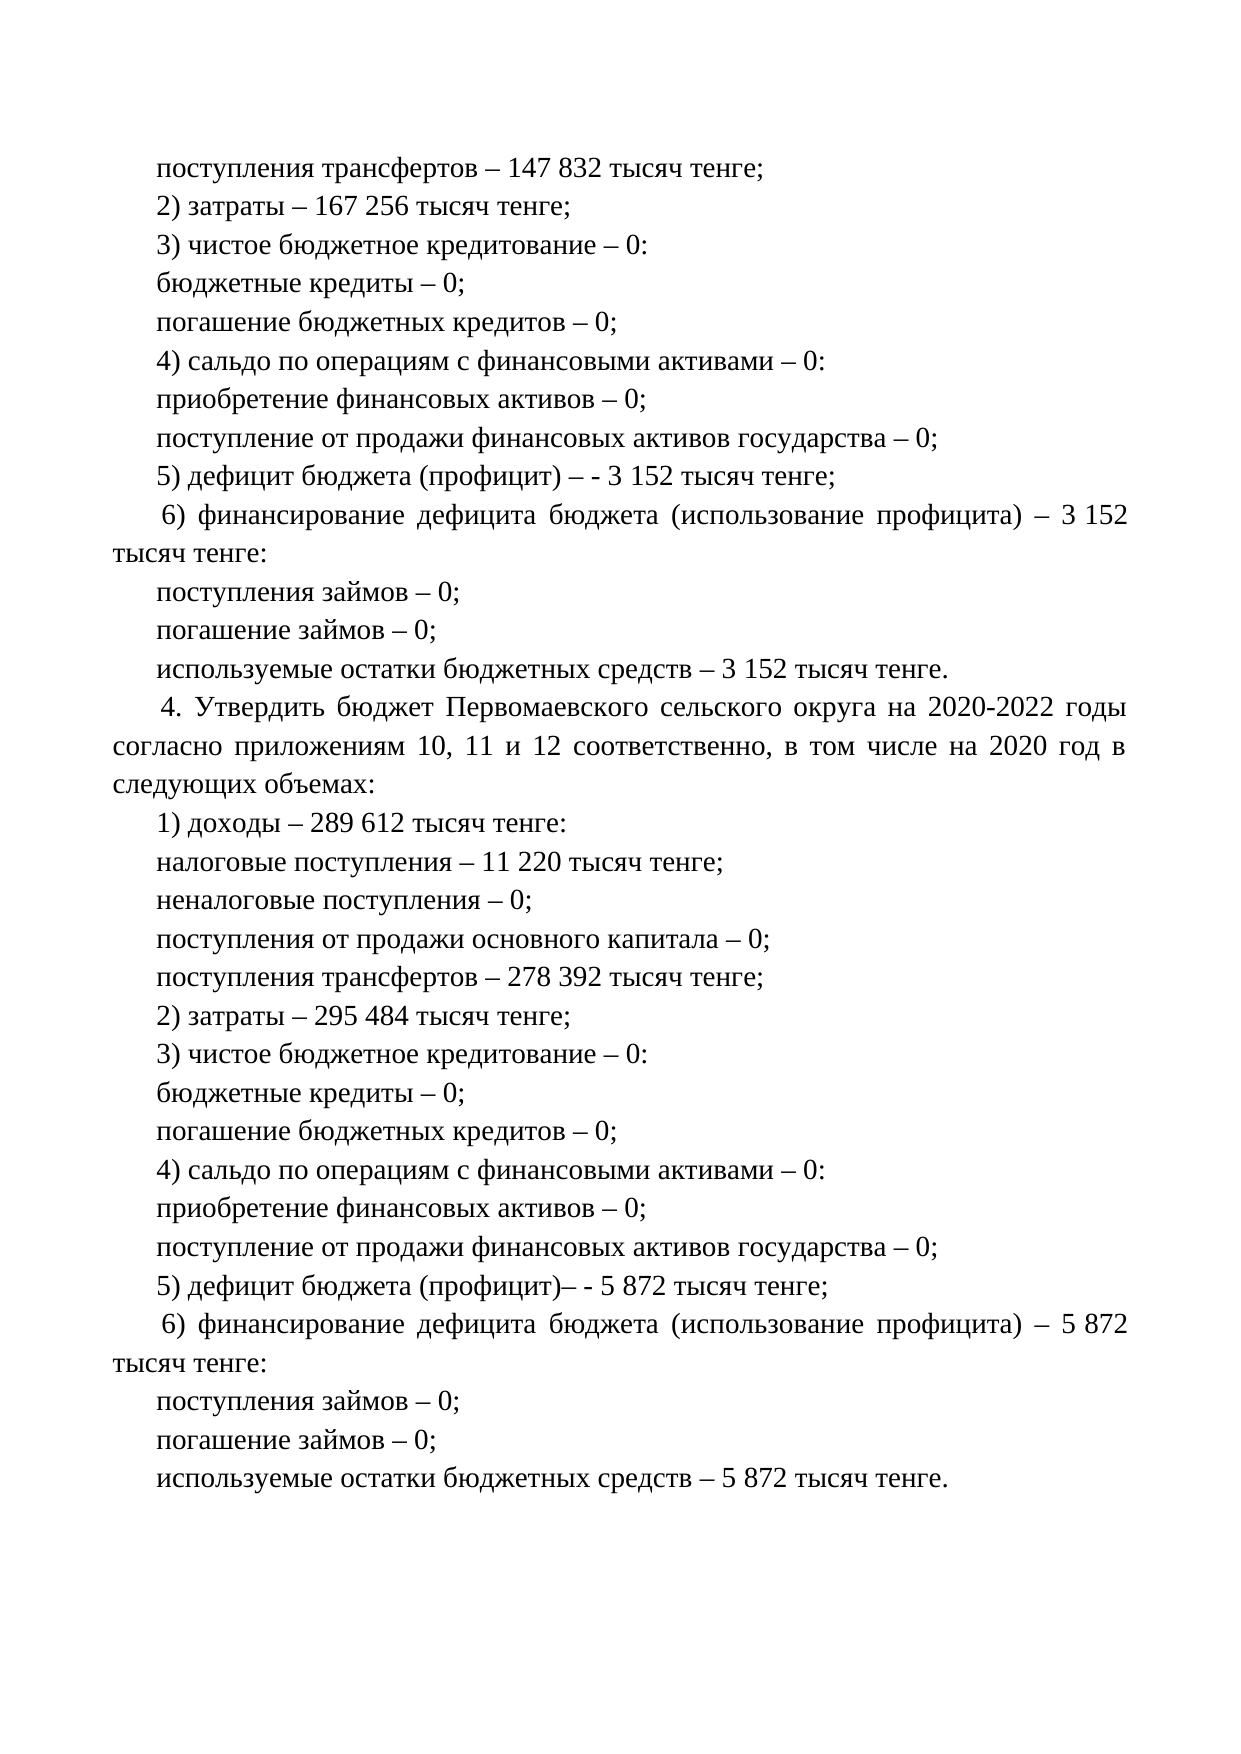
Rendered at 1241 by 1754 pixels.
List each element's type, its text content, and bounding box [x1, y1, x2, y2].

text 5) дефицит бюджета (профицит) – - 3 152 тысяч тенге; [112, 458, 1128, 492]
text 6) финансирование дефицита бюджета (использование профицита) – 3 152 тысяч тенге: [112, 497, 1128, 569]
text 4. Утвердить бюджет Первомаевского сельского округа на 2020-2022 годы согласно приложениям 10, 11 и 12 соответственно, в том числе на 2020 год в следующих объемах: [112, 689, 1128, 800]
text бюджетные кредиты – 0; [112, 1075, 1128, 1108]
text 2) затраты – 167 256 тысяч тенге; [112, 188, 1128, 222]
text используемые остатки бюджетных средств – 3 152 тысяч тенге. [112, 651, 1128, 684]
text неналоговые поступления – 0; [112, 882, 1128, 916]
text 4) сальдо по операциям с финансовыми активами – 0: [112, 343, 1128, 376]
text погашение бюджетных кредитов – 0; [112, 1113, 1128, 1147]
text поступления трансфертов – 278 392 тысяч тенге; [112, 959, 1128, 993]
text поступление от продажи финансовых активов государства – 0; [112, 420, 1128, 453]
text 1) доходы – 289 612 тысяч тенге: [112, 805, 1128, 839]
text поступления займов – 0; [112, 1383, 1128, 1417]
text 3) чистое бюджетное кредитование – 0: [112, 1036, 1128, 1070]
text бюджетные кредиты – 0; [112, 266, 1128, 299]
text 3) чистое бюджетное кредитование – 0: [112, 227, 1128, 261]
text поступления займов – 0; [112, 574, 1128, 607]
text приобретение финансовых активов – 0; [112, 381, 1128, 415]
text приобретение финансовых активов – 0; [112, 1191, 1128, 1224]
text погашение займов – 0; [112, 1422, 1128, 1455]
text погашение займов – 0; [112, 612, 1128, 646]
text 6) финансирование дефицита бюджета (использование профицита) – 5 872 тысяч тенге: [112, 1306, 1128, 1378]
text поступления трансфертов – 147 832 тысяч тенге; [112, 150, 1128, 183]
text 2) затраты – 295 484 тысяч тенге; [112, 998, 1128, 1031]
text 5) дефицит бюджета (профицит)– - 5 872 тысяч тенге; [112, 1268, 1128, 1301]
text погашение бюджетных кредитов – 0; [112, 304, 1128, 338]
text используемые остатки бюджетных средств – 5 872 тысяч тенге. [112, 1460, 1128, 1494]
text 4) сальдо по операциям с финансовыми активами – 0: [112, 1152, 1128, 1186]
text налоговые поступления – 11 220 тысяч тенге; [112, 844, 1128, 877]
text поступления от продажи основного капитала – 0; [112, 921, 1128, 954]
text поступление от продажи финансовых активов государства – 0; [112, 1229, 1128, 1263]
